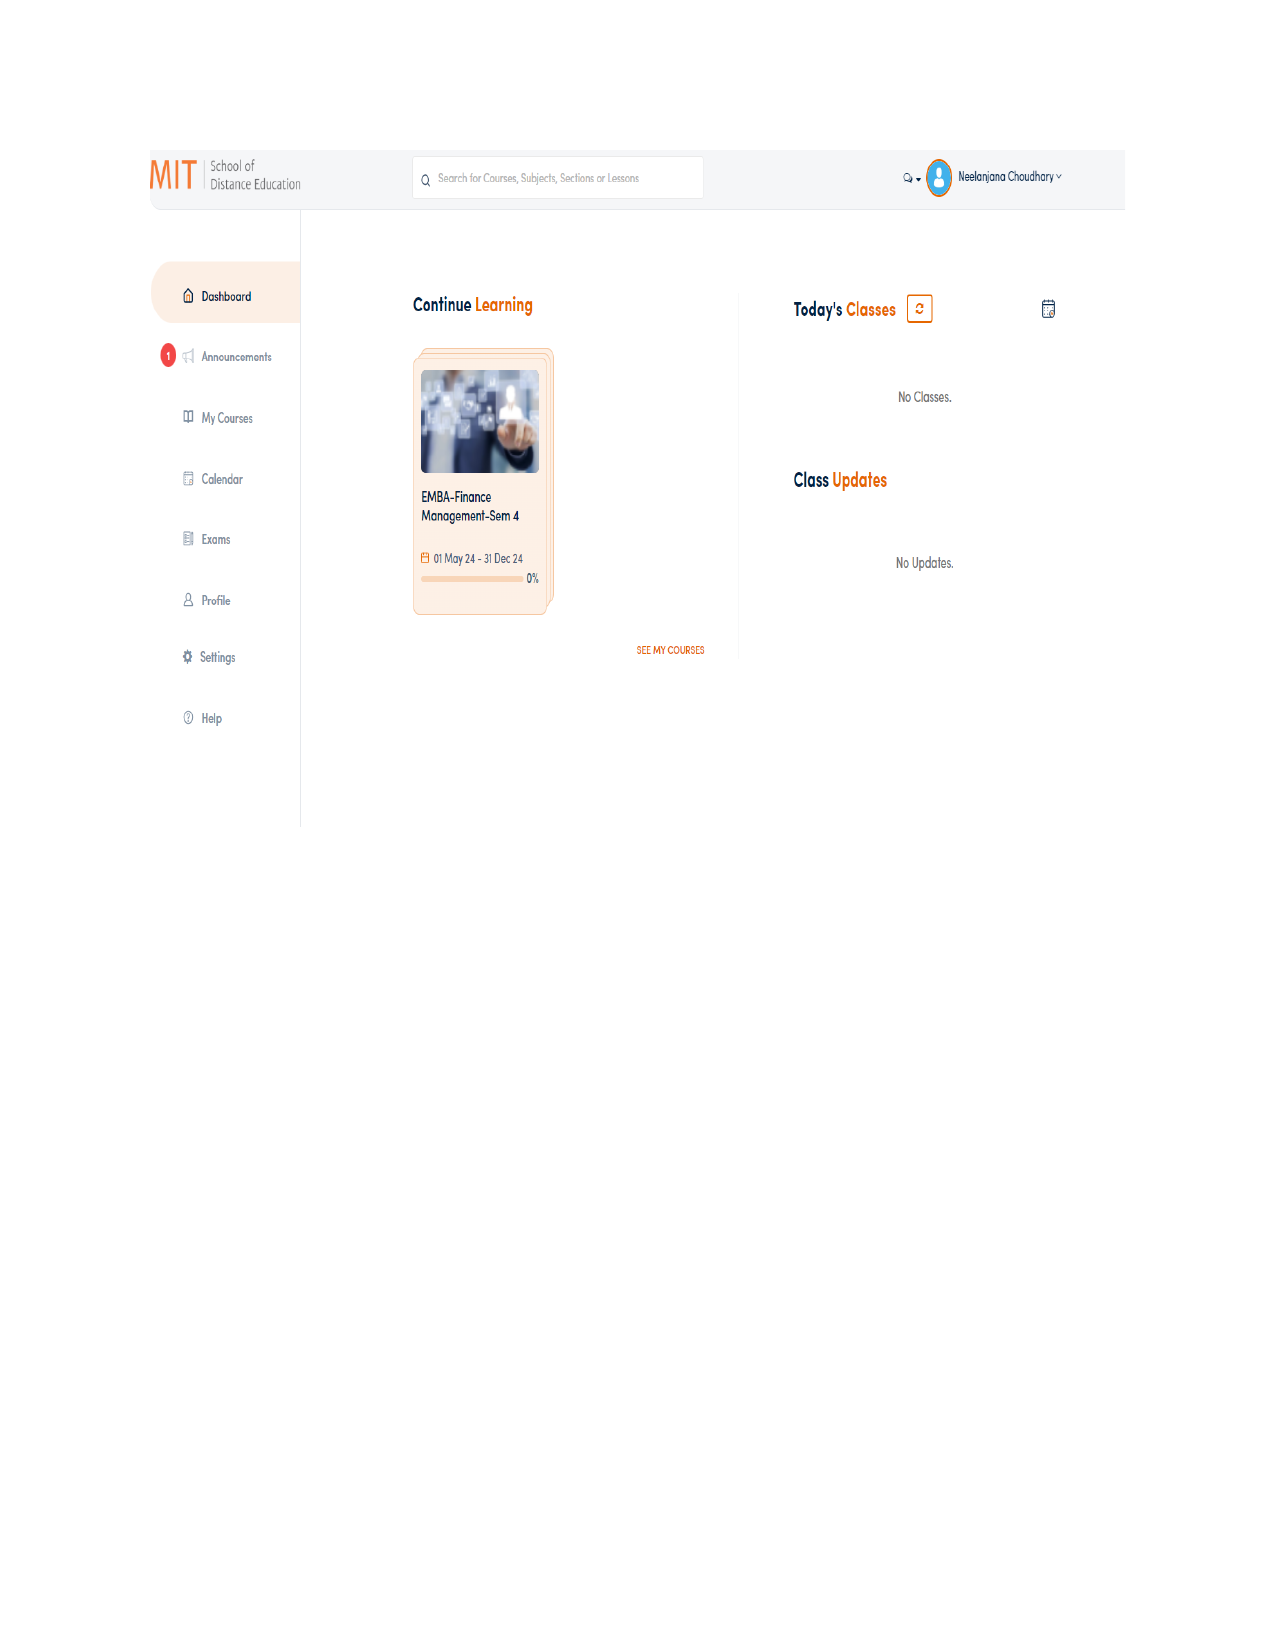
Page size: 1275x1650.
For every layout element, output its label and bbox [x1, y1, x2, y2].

picture [150, 150, 1125, 827]
